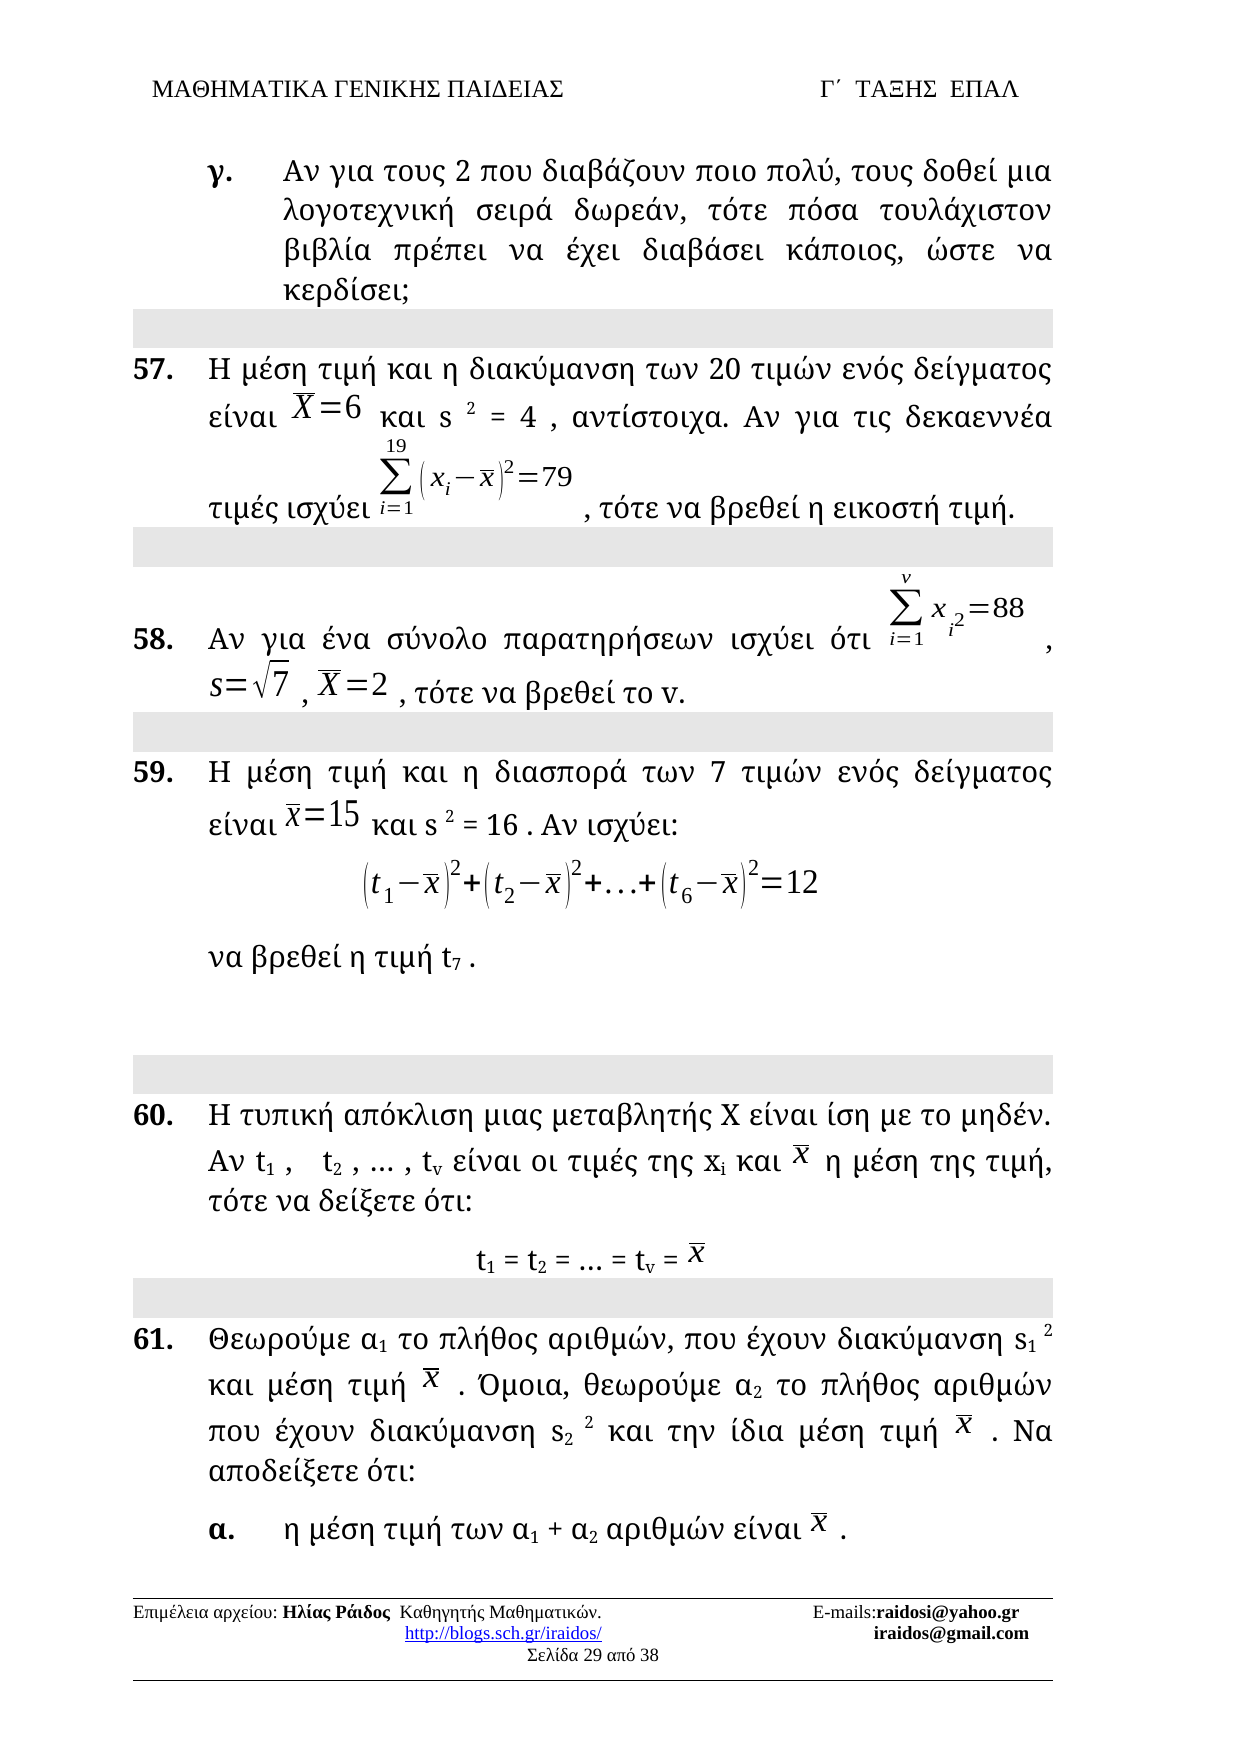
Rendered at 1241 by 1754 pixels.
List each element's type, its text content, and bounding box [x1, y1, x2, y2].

text 61. Θεωρούμε α1 το πλήθος αριθμών, που έχουν διακύμανση s1 2 και μέση τιμή . Όμοια, θεωρούμε α2 το πλήθος αριθμών που έχουν διακύμανση s2 2 και την ίδια μέση τιμή . Να αποδείξετε ότι: [133, 1318, 1053, 1490]
text 60. Η τυπική απόκλιση μιας μεταβλητής Χ είναι ίση με το μηδέν. Αν t1 , t2 , … , tv είναι οι τιμές της xi και η μέση της τιμή, τότε να δείξετε ότι: [133, 1094, 1053, 1220]
text t1 = t2 = … = tv = [133, 1232, 1053, 1278]
text 58. Αν για ένα σύνολο παρατηρήσεων ισχύει ότι , , , τότε να βρεθεί το v. [133, 567, 1053, 712]
text α. η μέση τιμή των α1 + α2 αριθμών είναι . [133, 1502, 1053, 1548]
text 59. Η μέση τιμή και η διασπορά των 7 τιμών ενός δείγματος είναι και s 2 = 16 . Αν ισχύει: [133, 752, 1053, 844]
text γ. Αν για τους 2 που διαβάζουν ποιο πολύ, τους δοθεί μια λογοτεχνική σειρά δωρεάν, τότε πόσα τουλάχιστον βιβλία πρέπει να έχει διαβάσει κάποιος, ώστε να κερδίσει; [133, 150, 1053, 309]
text να βρεθεί η τιμή t7 . [133, 936, 1053, 976]
text 57. Η μέση τιμή και η διακύμανση των 20 τιμών ενός δείγματος είναι και s 2 = 4 , αντίστοιχα. Αν για τις δεκαεννέα τιμές ισχύει , τότε να βρεθεί η εικοστή τιμή. [133, 348, 1053, 527]
